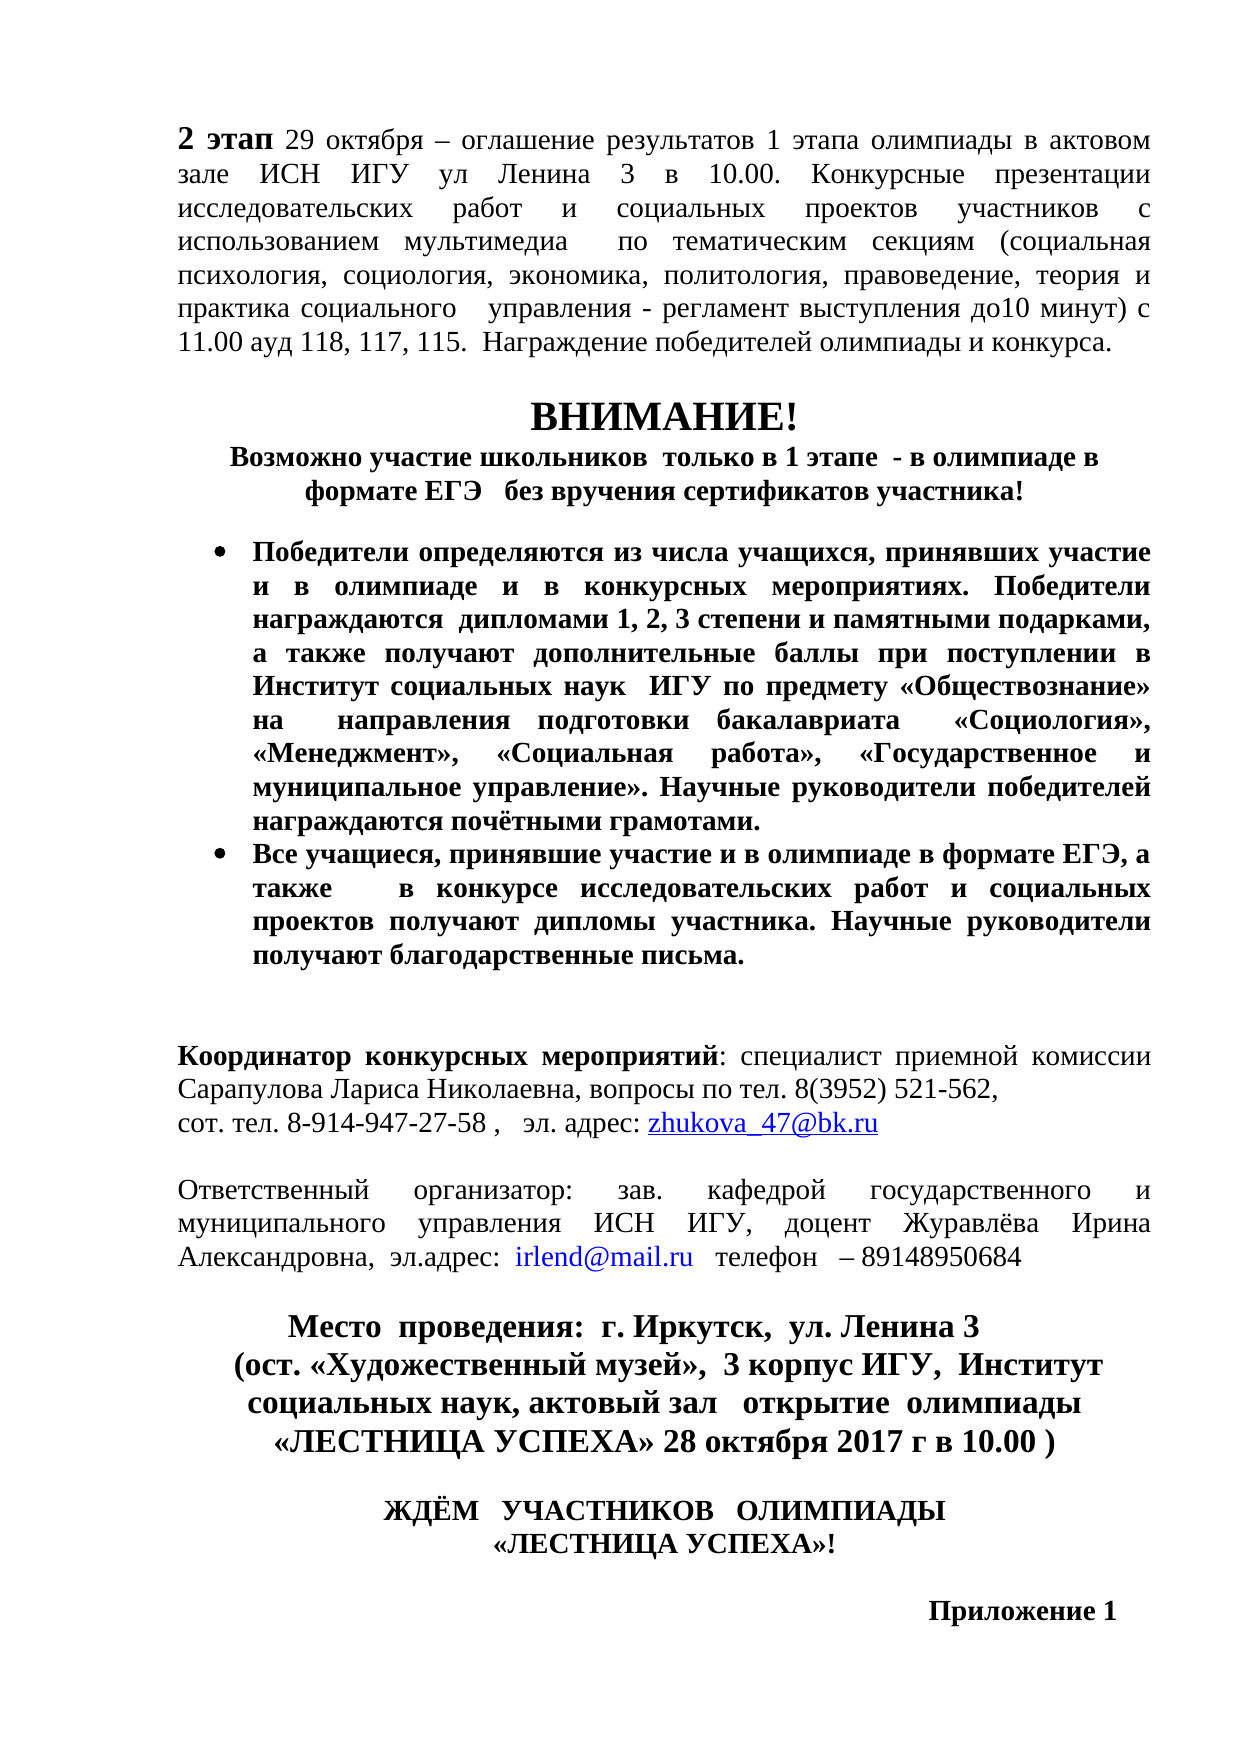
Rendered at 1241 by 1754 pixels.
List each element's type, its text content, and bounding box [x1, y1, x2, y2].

text Ответственный организатор: зав. кафедрой государственного и муниципального управления ИСН ИГУ, доцент Журавлёва Ирина Александровна, эл.адрес: irlend@mail.ru телефон – 89148950684 [177, 1172, 1152, 1272]
text Приложение 1 [177, 1593, 1152, 1627]
text ЖДЁМ УЧАСТНИКОВ ОЛИМПИАДЫ [177, 1493, 1152, 1526]
text Координатор конкурсных мероприятий: специалист приемной комиссии Сарапулова Лариса Николаевна, вопросы по тел. 8(3952) 521-562, [177, 1038, 1152, 1105]
text Возможно участие школьников только в 1 этапе - в олимпиаде в формате ЕГЭ без вручения сертификатов участника! [177, 439, 1152, 506]
text сот. тел. 8-914-947-27-58 , эл. адрес: zhukova_47@bk.ru [177, 1105, 1152, 1138]
text ВНИМАНИЕ! [177, 391, 1152, 439]
list Все учащиеся, принявшие участие и в олимпиаде в формате ЕГЭ, а также в конкурсе исследовательских работ и социальных проектов получают дипломы участника. Научные руководители получают благодарственные письма. [215, 836, 1152, 971]
text «ЛЕСТНИЦА УСПЕХА»! [177, 1526, 1152, 1560]
text (ост. «Художественный музей», 3 корпус ИГУ, Институт социальных наук, актовый зал открытие олимпиады «ЛЕСТНИЦА УСПЕХА» 28 октября в 10.00 ) [177, 1344, 1152, 1459]
text Место проведения: г. Иркутск, ул. Ленина 3 [177, 1306, 1152, 1344]
text 2 этап 29 октября – оглашение результатов 1 этапа олимпиады в актовом зале ИСН ИГУ ул Ленина 3 в 10.00. Конкурсные презентации исследовательских работ и социальных проектов участников с использованием мультимедиа по тематическим секциям (социальная психология, социология, экономика, политология, правоведение, теория и практика социального управления - регламент выступления до10 минут) с 11.00 ауд 118, 117, 115. Награждение победителей олимпиады и конкурса. [177, 118, 1152, 358]
list Победители определяются из числа учащихся, принявших участие и в олимпиаде и в конкурсных мероприятиях. Победители награждаются дипломами 1, 2, 3 степени и памятными подарками, а также получают дополнительные баллы при поступлении в Институт социальных наук ИГУ по предмету «Обществознание» на направления подготовки бакалавриата «Социология», «Менеджмент», «Социальная работа», «Государственное и муниципальное управление». Научные руководители победителей награждаются почётными грамотами. [215, 534, 1152, 836]
